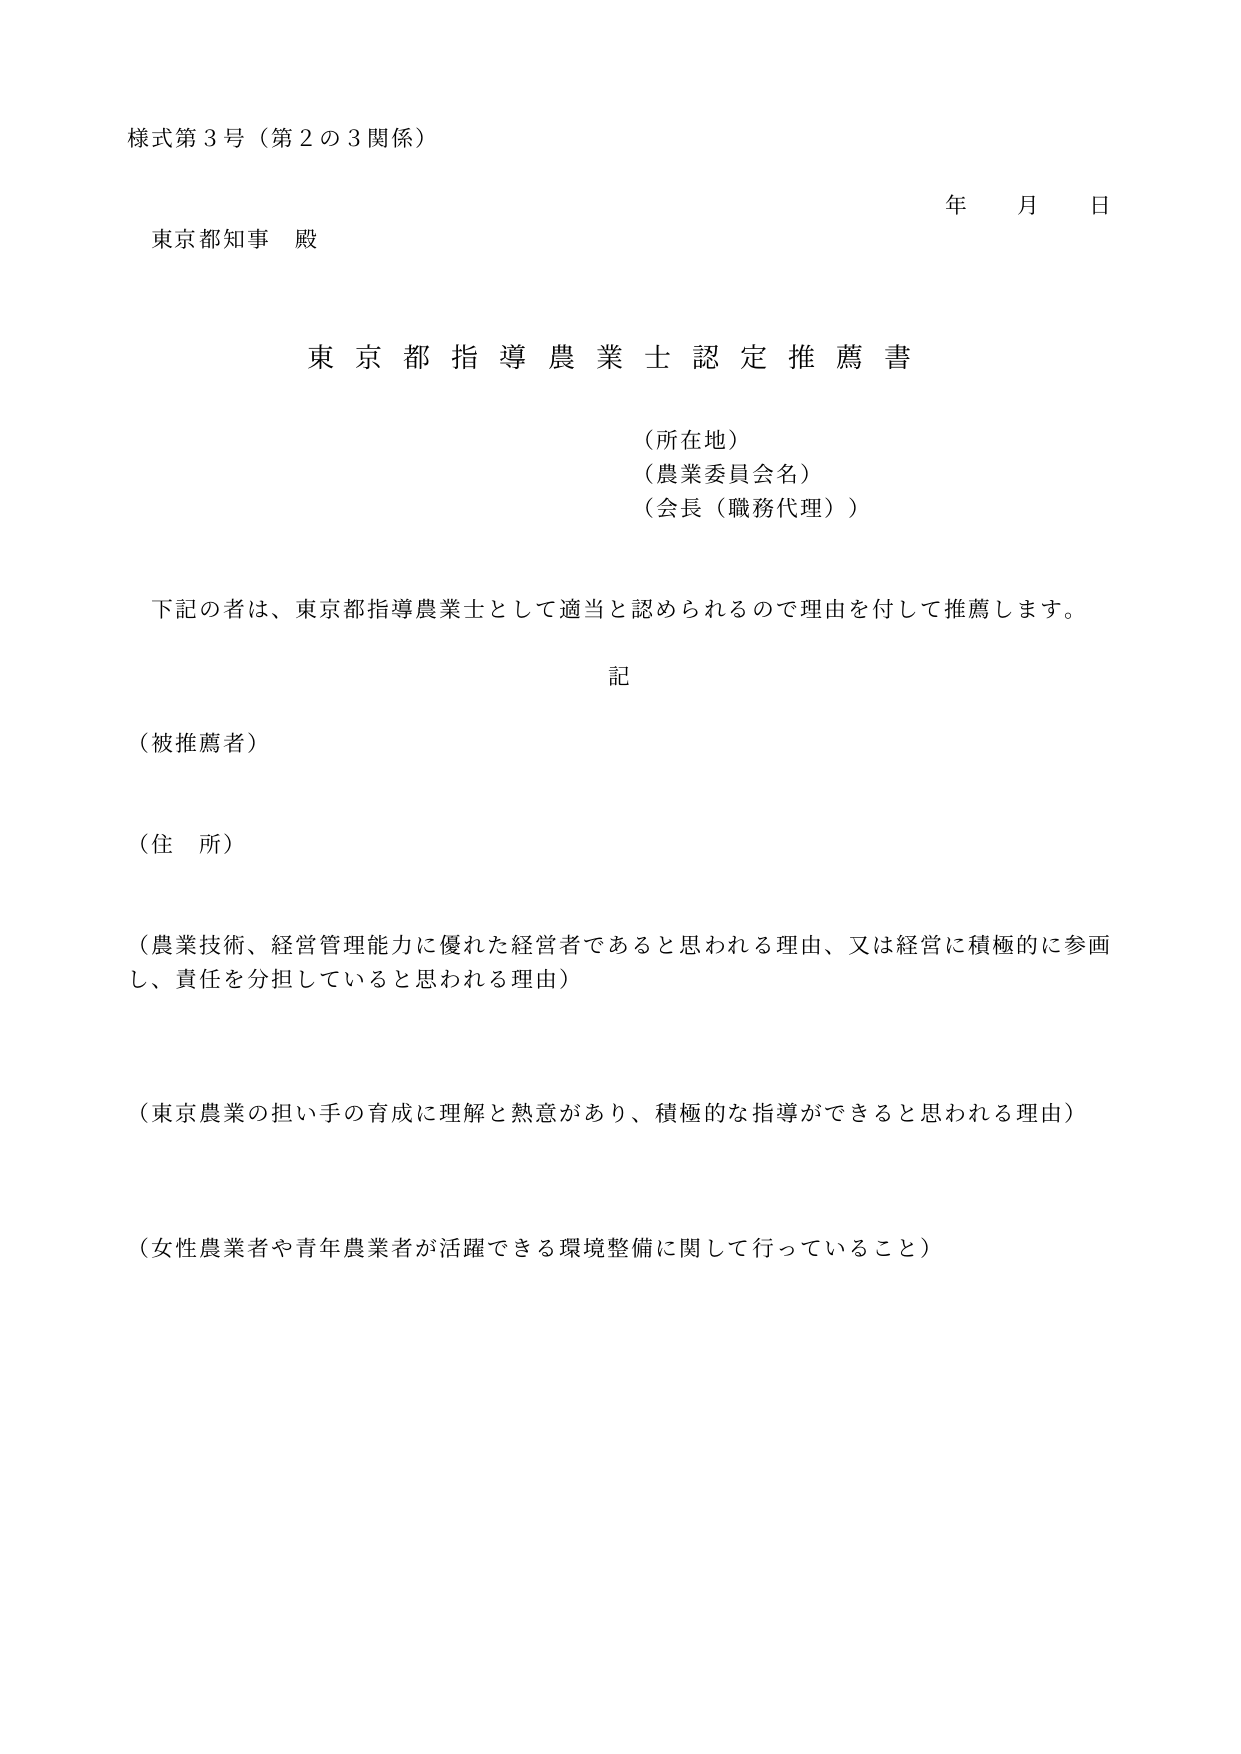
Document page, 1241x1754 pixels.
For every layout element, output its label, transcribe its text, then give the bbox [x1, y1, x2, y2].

text 記 [127, 658, 1113, 692]
text （会長（職務代理）） [127, 490, 1026, 524]
text （所在地） [127, 423, 1026, 456]
text （被推薦者） [127, 726, 1113, 759]
text 東京都知事 殿 [127, 221, 1113, 254]
text 年 月 日 [127, 187, 1113, 221]
text （農業技術、経営管理能力に優れた経営者であると思われる理由、又は経営に積極的に参画し、責任を分担していると思われる理由） [127, 927, 1113, 995]
text （東京農業の担い手の育成に理解と熱意があり、積極的な指導ができると思われる理由） [127, 1096, 1113, 1129]
text 東京都指導農業士認定推薦書 [127, 322, 1113, 389]
text 様式第３号（第２の３関係） [127, 120, 1113, 153]
text （農業委員会名） [127, 456, 1026, 490]
text 下記の者は、東京都指導農業士として適当と認められるので理由を付して推薦します。 [127, 591, 1113, 624]
text （女性農業者や青年農業者が活躍できる環境整備に関して行っていること） [127, 1230, 1113, 1264]
text （住 所） [127, 826, 1113, 860]
